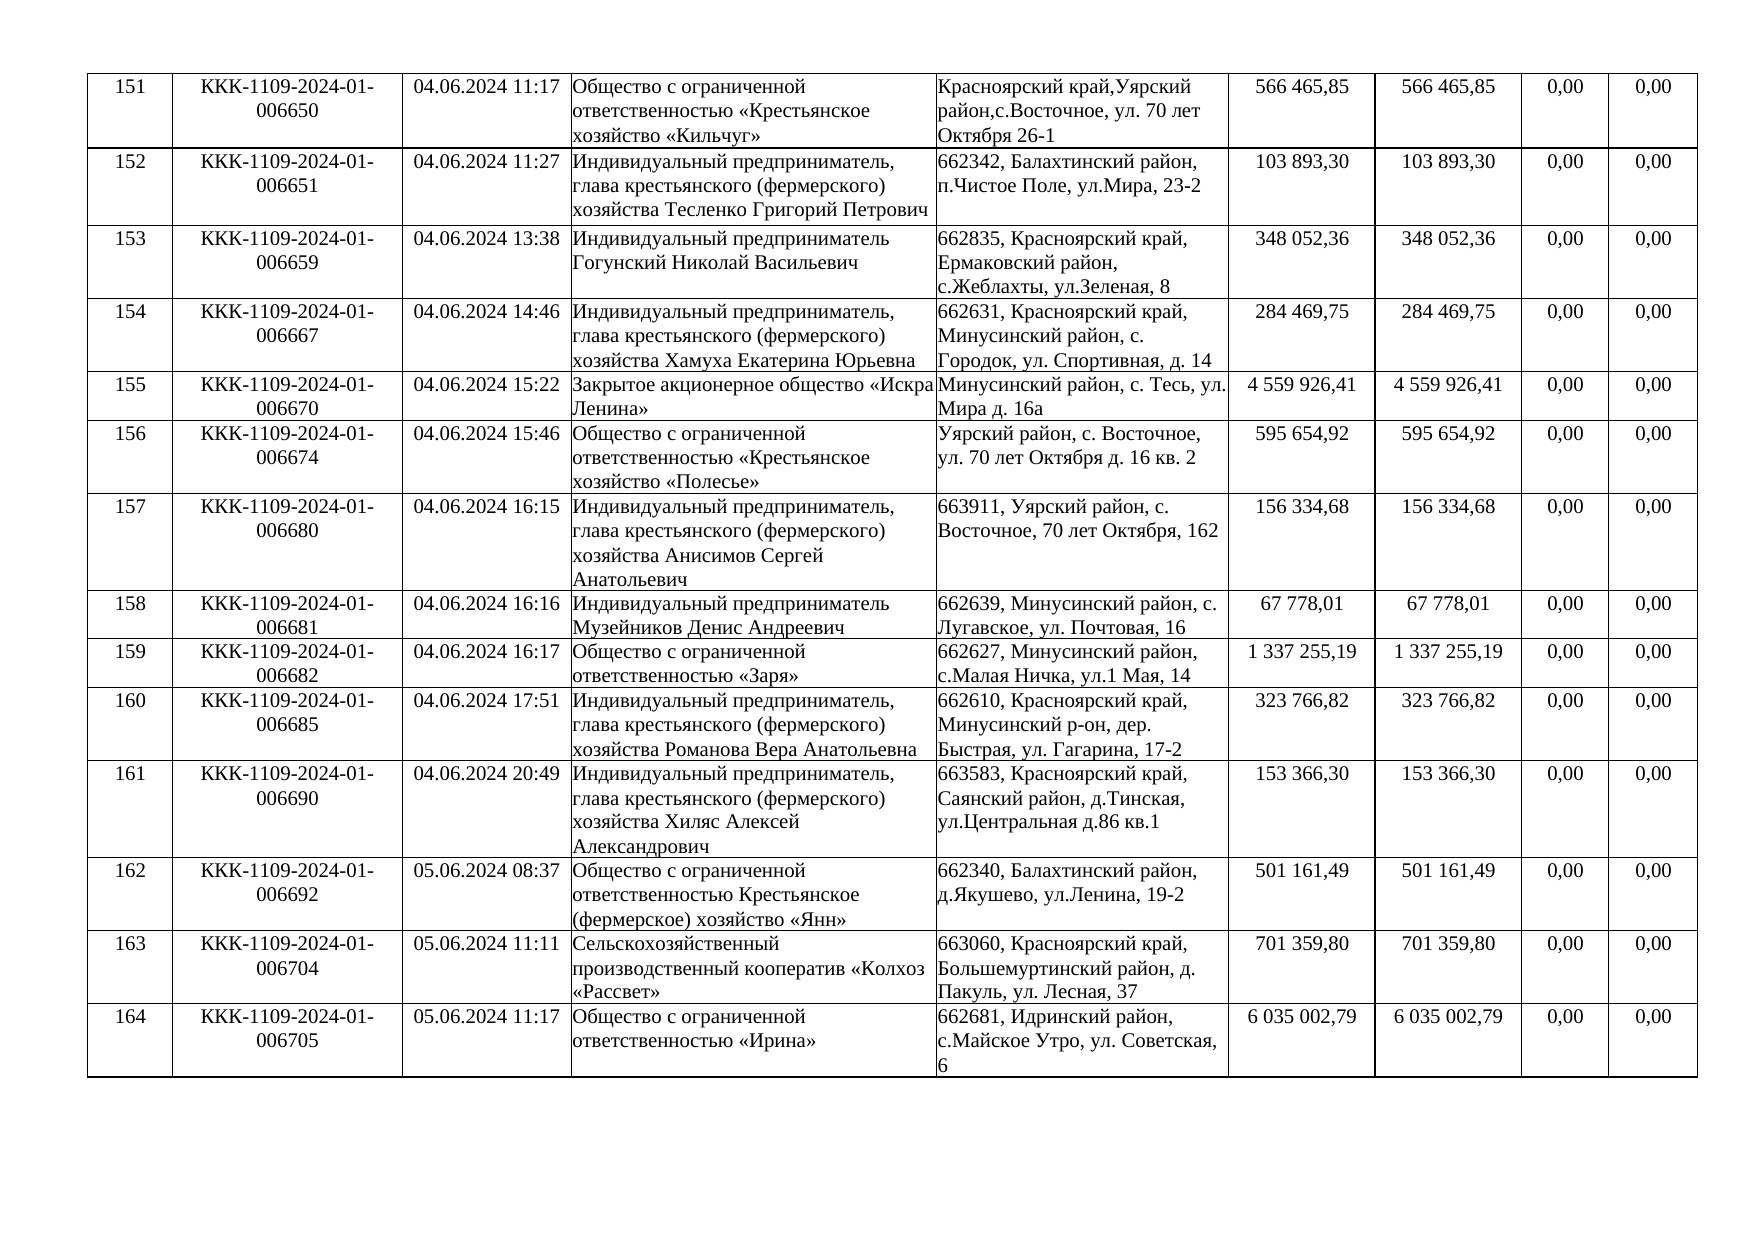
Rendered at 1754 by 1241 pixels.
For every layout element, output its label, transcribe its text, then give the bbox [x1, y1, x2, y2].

table_cell 156 334,68 [1229, 494, 1374, 590]
table_cell 162 [88, 858, 172, 930]
table_cell 501 161,49 [1229, 858, 1374, 930]
table_cell ККК-1109-2024-01- 006674 [173, 421, 402, 493]
table_cell 156 [88, 421, 172, 493]
table_header 0,00 [1522, 149, 1608, 225]
table_cell Индивидуальный предприниматель Гогунский Николай Васильевич [572, 226, 936, 298]
table_cell 0,00 [1609, 688, 1697, 760]
table_cell 662639, Минусинский район, с. Лугавское, ул. Почтовая, 16 [937, 591, 1228, 638]
table_cell 04.06.2024 16:17 [403, 639, 571, 687]
table_header 662342, Балахтинский район, п.Чистое Поле, ул.Мира, 23-2 [937, 149, 1228, 225]
table_cell 662340, Балахтинский район, д.Якушево, ул.Ленина, 19-2 [937, 858, 1228, 930]
table_cell 662631, Красноярский край, Минусинский район, с. Городок, ул. Спортивная, д. 14 [937, 299, 1228, 371]
table_cell Общество с ограниченной ответственностью «Ирина» [572, 1004, 936, 1076]
table_cell 04.06.2024 13:38 [403, 226, 571, 298]
table_cell 163 [88, 931, 172, 1003]
table_cell 0,00 [1609, 639, 1697, 687]
table_cell 0,00 [1609, 761, 1697, 857]
table_cell ККК-1109-2024-01- 006681 [173, 591, 402, 638]
table_cell 0,00 [1522, 639, 1608, 687]
table_cell 156 334,68 [1376, 494, 1521, 590]
table_cell 0,00 [1609, 372, 1697, 420]
table_cell 662610, Красноярский край, Минусинский р-он, дер. Быстрая, ул. Гагарина, 17-2 [937, 688, 1228, 760]
table_cell ККК-1109-2024-01- 006685 [173, 688, 402, 760]
table_cell 595 654,92 [1376, 421, 1521, 493]
table_cell 158 [88, 591, 172, 638]
table_cell 04.06.2024 15:22 [403, 372, 571, 420]
table_cell 154 [88, 299, 172, 371]
table_header 103 893,30 [1229, 149, 1374, 225]
table_cell 04.06.2024 17:51 [403, 688, 571, 760]
table_cell 4 559 926,41 [1229, 372, 1374, 420]
table_cell 0,00 [1609, 1004, 1697, 1076]
table_cell 05.06.2024 08:37 [403, 858, 571, 930]
table_cell 04.06.2024 16:15 [403, 494, 571, 590]
table_cell ККК-1109-2024-01- 006650 [173, 74, 402, 147]
table_cell 323 766,82 [1229, 688, 1374, 760]
table_cell 501 161,49 [1376, 858, 1521, 930]
table_cell Минусинский район, с. Тесь, ул. Мира д. 16а [937, 372, 1228, 420]
table_cell 566 465,85 [1229, 74, 1374, 147]
table_cell 67 778,01 [1376, 591, 1521, 638]
table_cell ККК-1109-2024-01- 006704 [173, 931, 402, 1003]
table_cell ККК-1109-2024-01- 006692 [173, 858, 402, 930]
table_cell 284 469,75 [1376, 299, 1521, 371]
table_cell 0,00 [1522, 858, 1608, 930]
table_cell ККК-1109-2024-01- 006659 [173, 226, 402, 298]
table_header 152 [88, 149, 172, 225]
table_header 04.06.2024 11:27 [403, 149, 571, 225]
table_cell 153 [88, 226, 172, 298]
table_cell Индивидуальный предприниматель Музейников Денис Андреевич [572, 591, 936, 638]
table_cell 0,00 [1522, 931, 1608, 1003]
table_cell 04.06.2024 16:16 [403, 591, 571, 638]
table_cell Общество с ограниченной ответственностью «Заря» [572, 639, 936, 687]
table_cell 4 559 926,41 [1376, 372, 1521, 420]
table_cell 159 [88, 639, 172, 687]
table_cell 662681, Идринский район, с.Майское Утро, ул. Советская, 6 [937, 1004, 1228, 1076]
table_header ККК-1109-2024-01- 006651 [173, 149, 402, 225]
table_cell 663583, Красноярский край, Саянский район, д.Тинская, ул.Центральная д.86 кв.1 [937, 761, 1228, 857]
table_header 103 893,30 [1376, 149, 1521, 225]
table_cell 0,00 [1522, 494, 1608, 590]
table_cell 164 [88, 1004, 172, 1076]
table_cell 153 366,30 [1376, 761, 1521, 857]
table_cell 663911, Уярский район, с. Восточное, 70 лет Октября, 162 [937, 494, 1228, 590]
table_cell 0,00 [1522, 299, 1608, 371]
table_cell 0,00 [1609, 421, 1697, 493]
table_cell Красноярский край,Уярский район,с.Восточное, ул. 70 лет Октября 26-1 [937, 74, 1228, 147]
table_cell 701 359,80 [1376, 931, 1521, 1003]
table_cell 0,00 [1609, 931, 1697, 1003]
table_cell Общество с ограниченной ответственностью Крестьянское (фермерское) хозяйство «Янн» [572, 858, 936, 930]
table_cell Индивидуальный предприниматель, глава крестьянского (фермерского) хозяйства Романова Вера Анатольевна [572, 688, 936, 760]
table_cell 6 035 002,79 [1376, 1004, 1521, 1076]
table_cell ККК-1109-2024-01- 006667 [173, 299, 402, 371]
table_cell 0,00 [1609, 858, 1697, 930]
table_cell ККК-1109-2024-01- 006670 [173, 372, 402, 420]
table_cell 04.06.2024 15:46 [403, 421, 571, 493]
table_cell 0,00 [1522, 1004, 1608, 1076]
table_cell 67 778,01 [1229, 591, 1374, 638]
table_cell 6 035 002,79 [1229, 1004, 1374, 1076]
table_cell 662835, Красноярский край, Ермаковский район, с.Жеблахты, ул.Зеленая, 8 [937, 226, 1228, 298]
table_cell 1 337 255,19 [1229, 639, 1374, 687]
table_cell 662627, Минусинский район, с.Малая Ничка, ул.1 Мая, 14 [937, 639, 1228, 687]
table_cell ККК-1109-2024-01- 006682 [173, 639, 402, 687]
table_cell 04.06.2024 20:49 [403, 761, 571, 857]
table_cell Общество с ограниченной ответственностью «Крестьянское хозяйство «Кильчуг» [572, 74, 936, 147]
table_cell 595 654,92 [1229, 421, 1374, 493]
table_cell 05.06.2024 11:11 [403, 931, 571, 1003]
table_cell Индивидуальный предприниматель, глава крестьянского (фермерского) хозяйства Анисимов Сергей Анатольевич [572, 494, 936, 590]
table_cell 0,00 [1609, 591, 1697, 638]
table_cell 161 [88, 761, 172, 857]
table_cell Уярский район, с. Восточное, ул. 70 лет Октября д. 16 кв. 2 [937, 421, 1228, 493]
table_cell 663060, Красноярский край, Большемуртинский район, д. Пакуль, ул. Лесная, 37 [937, 931, 1228, 1003]
table_header Индивидуальный предприниматель, глава крестьянского (фермерского) хозяйства Тесленко Григорий Петрович [572, 149, 936, 225]
table_cell 701 359,80 [1229, 931, 1374, 1003]
table_cell 04.06.2024 11:17 [403, 74, 571, 147]
table_cell 0,00 [1522, 74, 1608, 147]
table_cell 1 337 255,19 [1376, 639, 1521, 687]
table_cell Сельскохозяйственный производственный кооператив «Колхоз «Рассвет» [572, 931, 936, 1003]
table_cell 566 465,85 [1376, 74, 1521, 147]
table_cell 0,00 [1609, 226, 1697, 298]
table_cell 151 [88, 74, 172, 147]
table_cell 157 [88, 494, 172, 590]
table_cell 0,00 [1609, 494, 1697, 590]
table_cell 284 469,75 [1229, 299, 1374, 371]
table_cell 160 [88, 688, 172, 760]
table_cell 05.06.2024 11:17 [403, 1004, 571, 1076]
table_cell 348 052,36 [1229, 226, 1374, 298]
table_cell ККК-1109-2024-01- 006680 [173, 494, 402, 590]
table_cell Закрытое акционерное общество «Искра Ленина» [572, 372, 936, 420]
table_cell 0,00 [1522, 591, 1608, 638]
table_cell 0,00 [1609, 299, 1697, 371]
table_cell 153 366,30 [1229, 761, 1374, 857]
table_cell Индивидуальный предприниматель, глава крестьянского (фермерского) хозяйства Хамуха Екатерина Юрьевна [572, 299, 936, 371]
table_cell 0,00 [1609, 74, 1697, 147]
table_cell 0,00 [1522, 421, 1608, 493]
table_cell Общество с ограниченной ответственностью «Крестьянское хозяйство «Полесье» [572, 421, 936, 493]
table_cell 0,00 [1522, 761, 1608, 857]
table_cell 0,00 [1522, 226, 1608, 298]
table_cell 323 766,82 [1376, 688, 1521, 760]
table_header 0,00 [1609, 149, 1697, 225]
table_cell 0,00 [1522, 372, 1608, 420]
table_cell 155 [88, 372, 172, 420]
table_cell ККК-1109-2024-01- 006690 [173, 761, 402, 857]
table_cell Индивидуальный предприниматель, глава крестьянского (фермерского) хозяйства Хиляс Алексей Александрович [572, 761, 936, 857]
table_cell 04.06.2024 14:46 [403, 299, 571, 371]
table_cell 0,00 [1522, 688, 1608, 760]
table_cell 348 052,36 [1376, 226, 1521, 298]
table_cell ККК-1109-2024-01- 006705 [173, 1004, 402, 1076]
